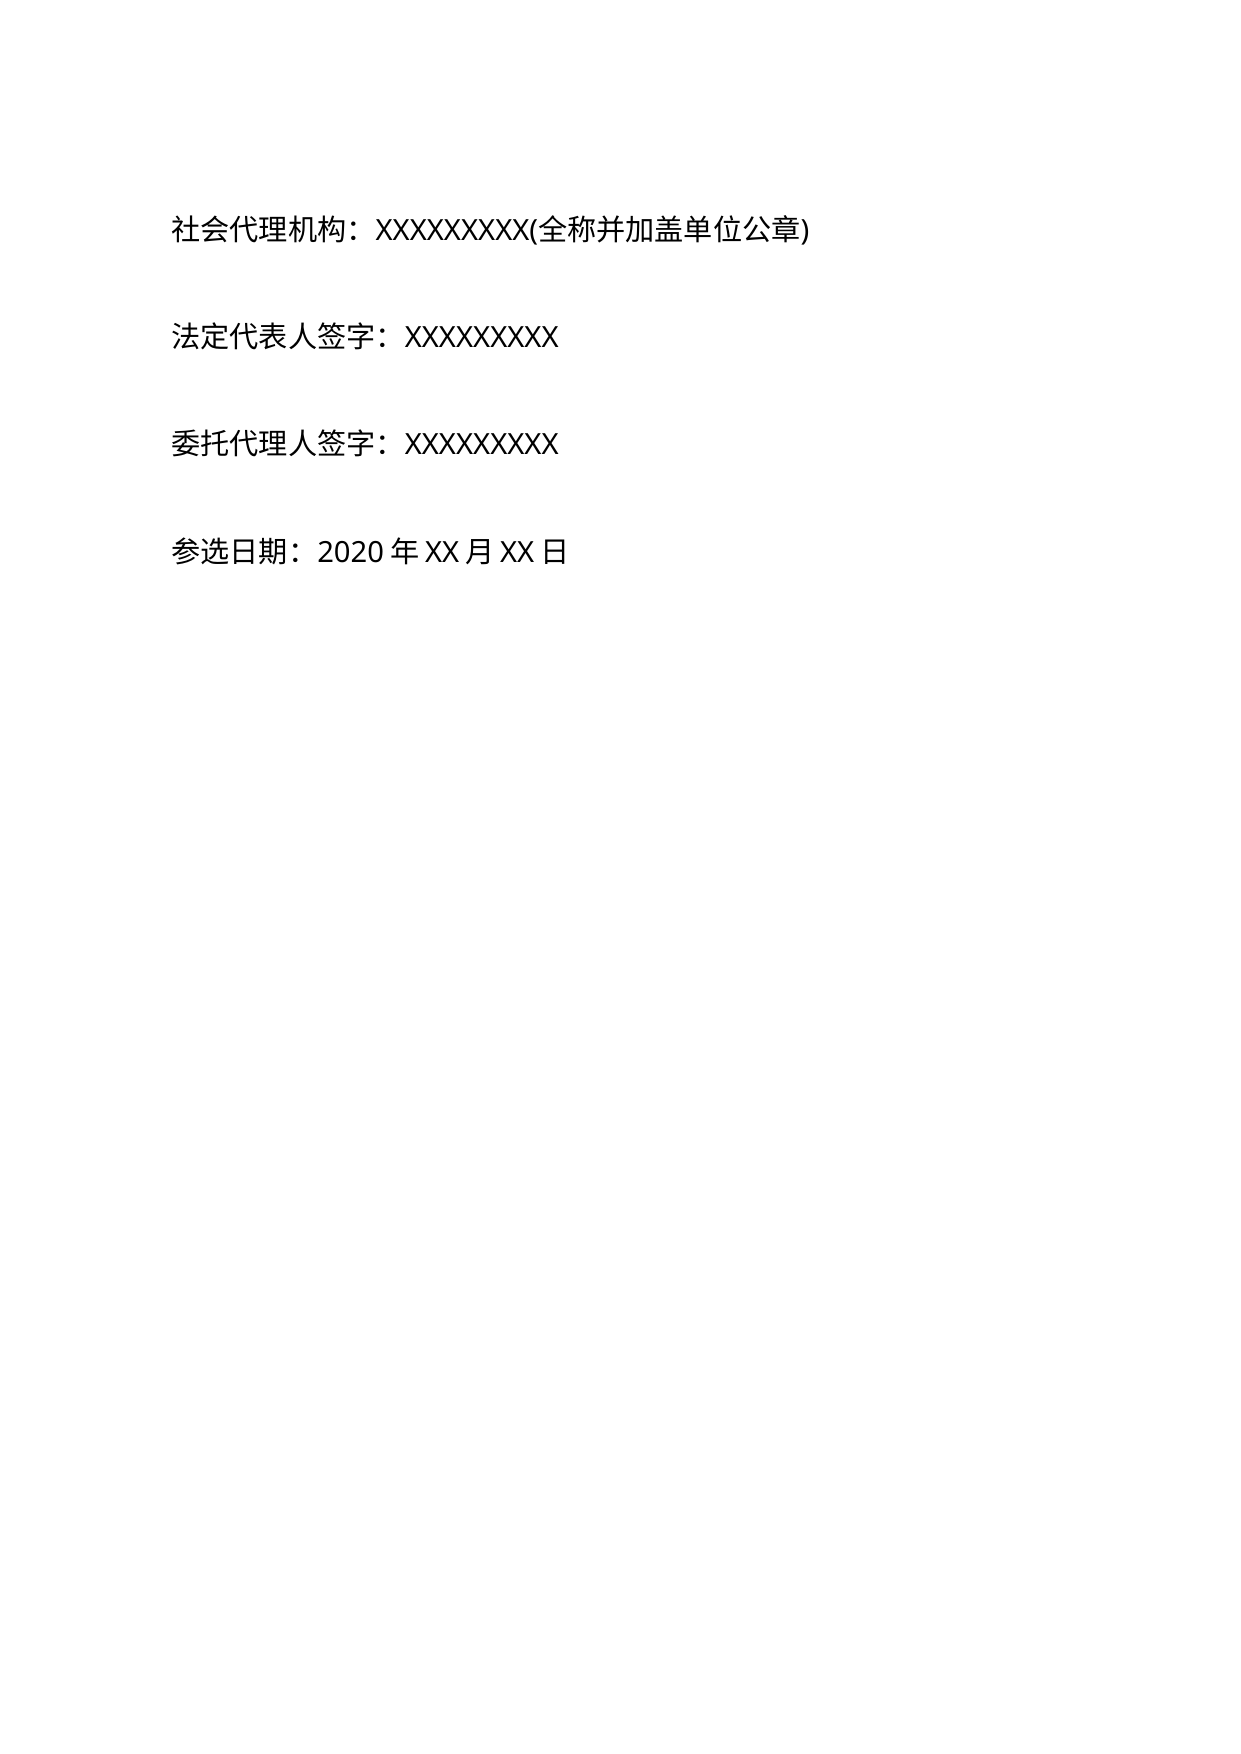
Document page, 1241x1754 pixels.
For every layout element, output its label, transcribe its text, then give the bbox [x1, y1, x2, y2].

text 委托代理人签字：XXXXXXXXX [171, 409, 1087, 474]
text 社会代理机构：XXXXXXXXX(全称并加盖单位公章) [171, 195, 1087, 260]
text 法定代表人签字：XXXXXXXXX [171, 302, 1087, 367]
text 参选日期：2020年XX月XX日 [171, 517, 1087, 582]
